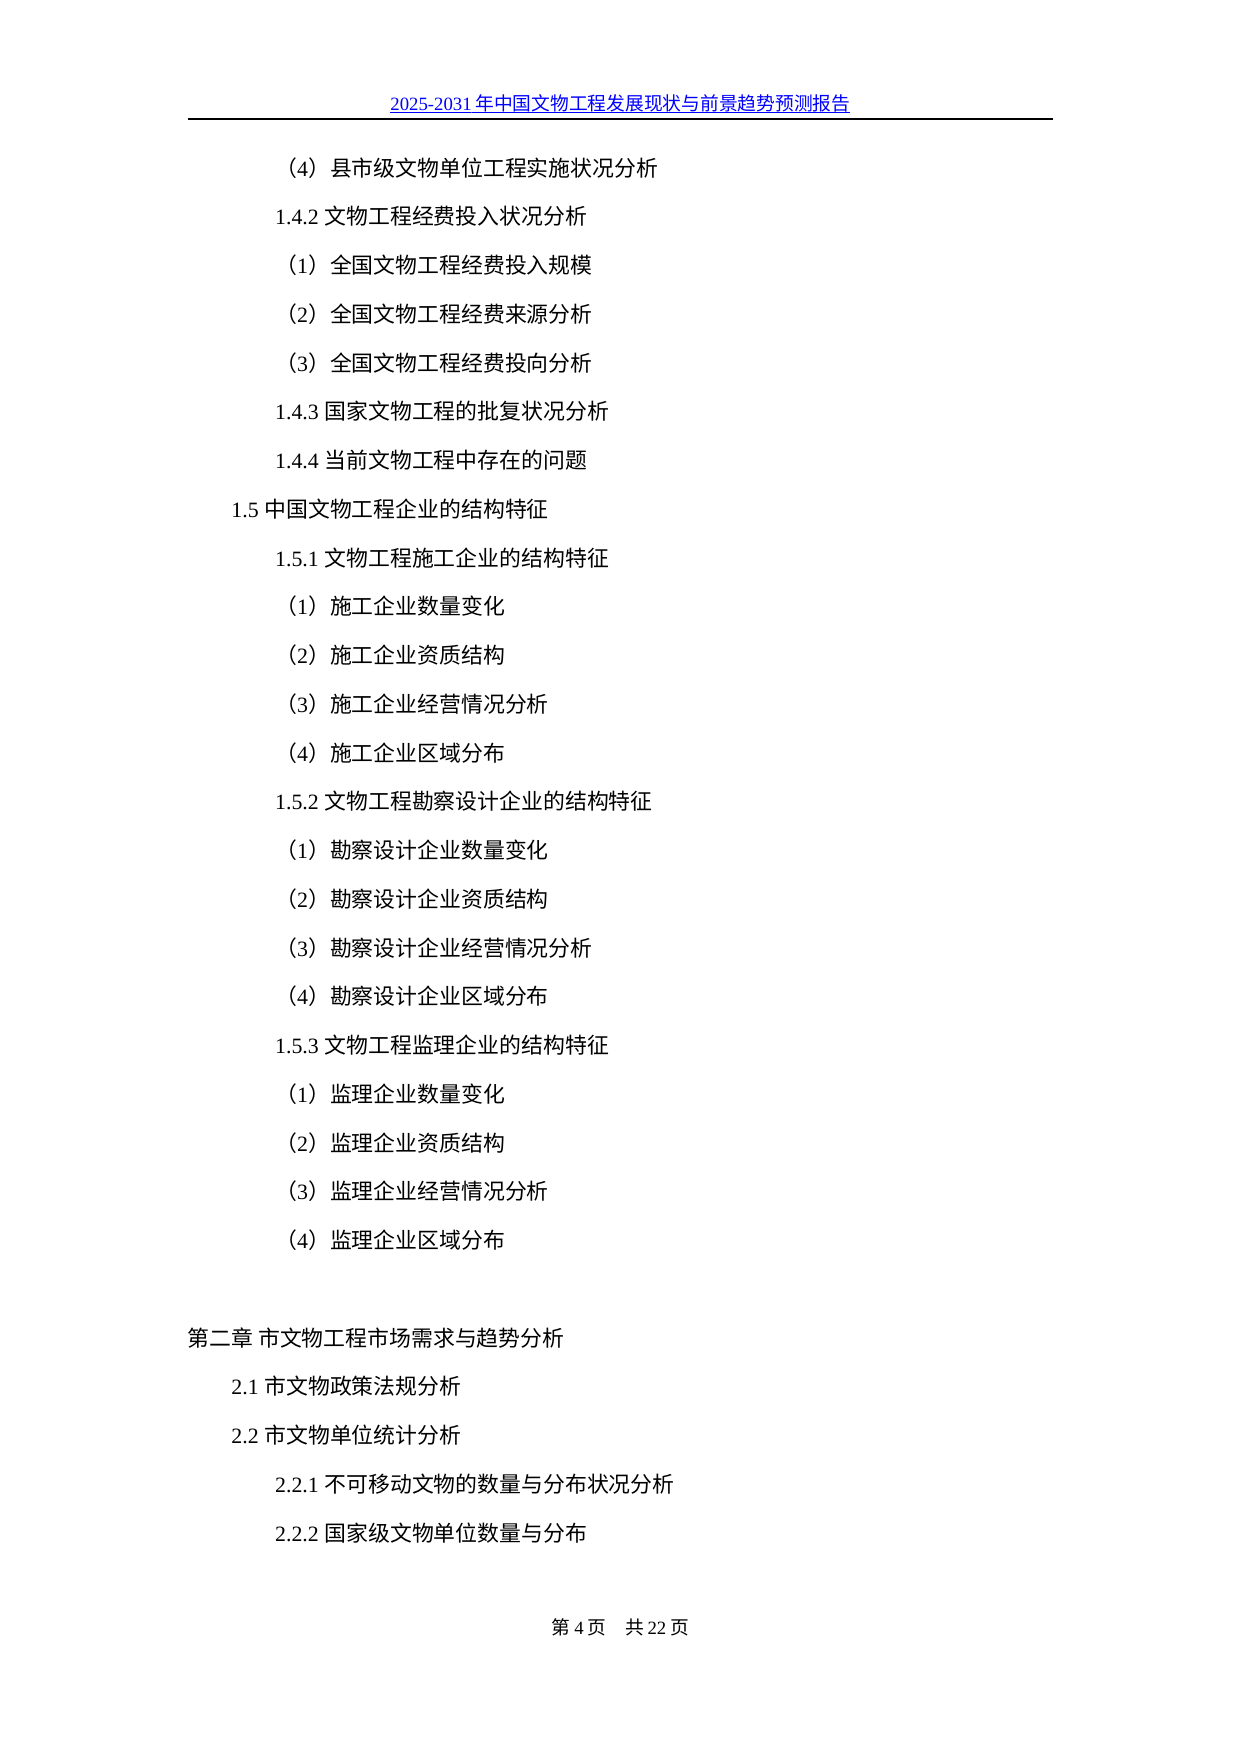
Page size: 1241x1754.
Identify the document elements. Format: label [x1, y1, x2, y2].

text [187, 150, 1053, 1548]
